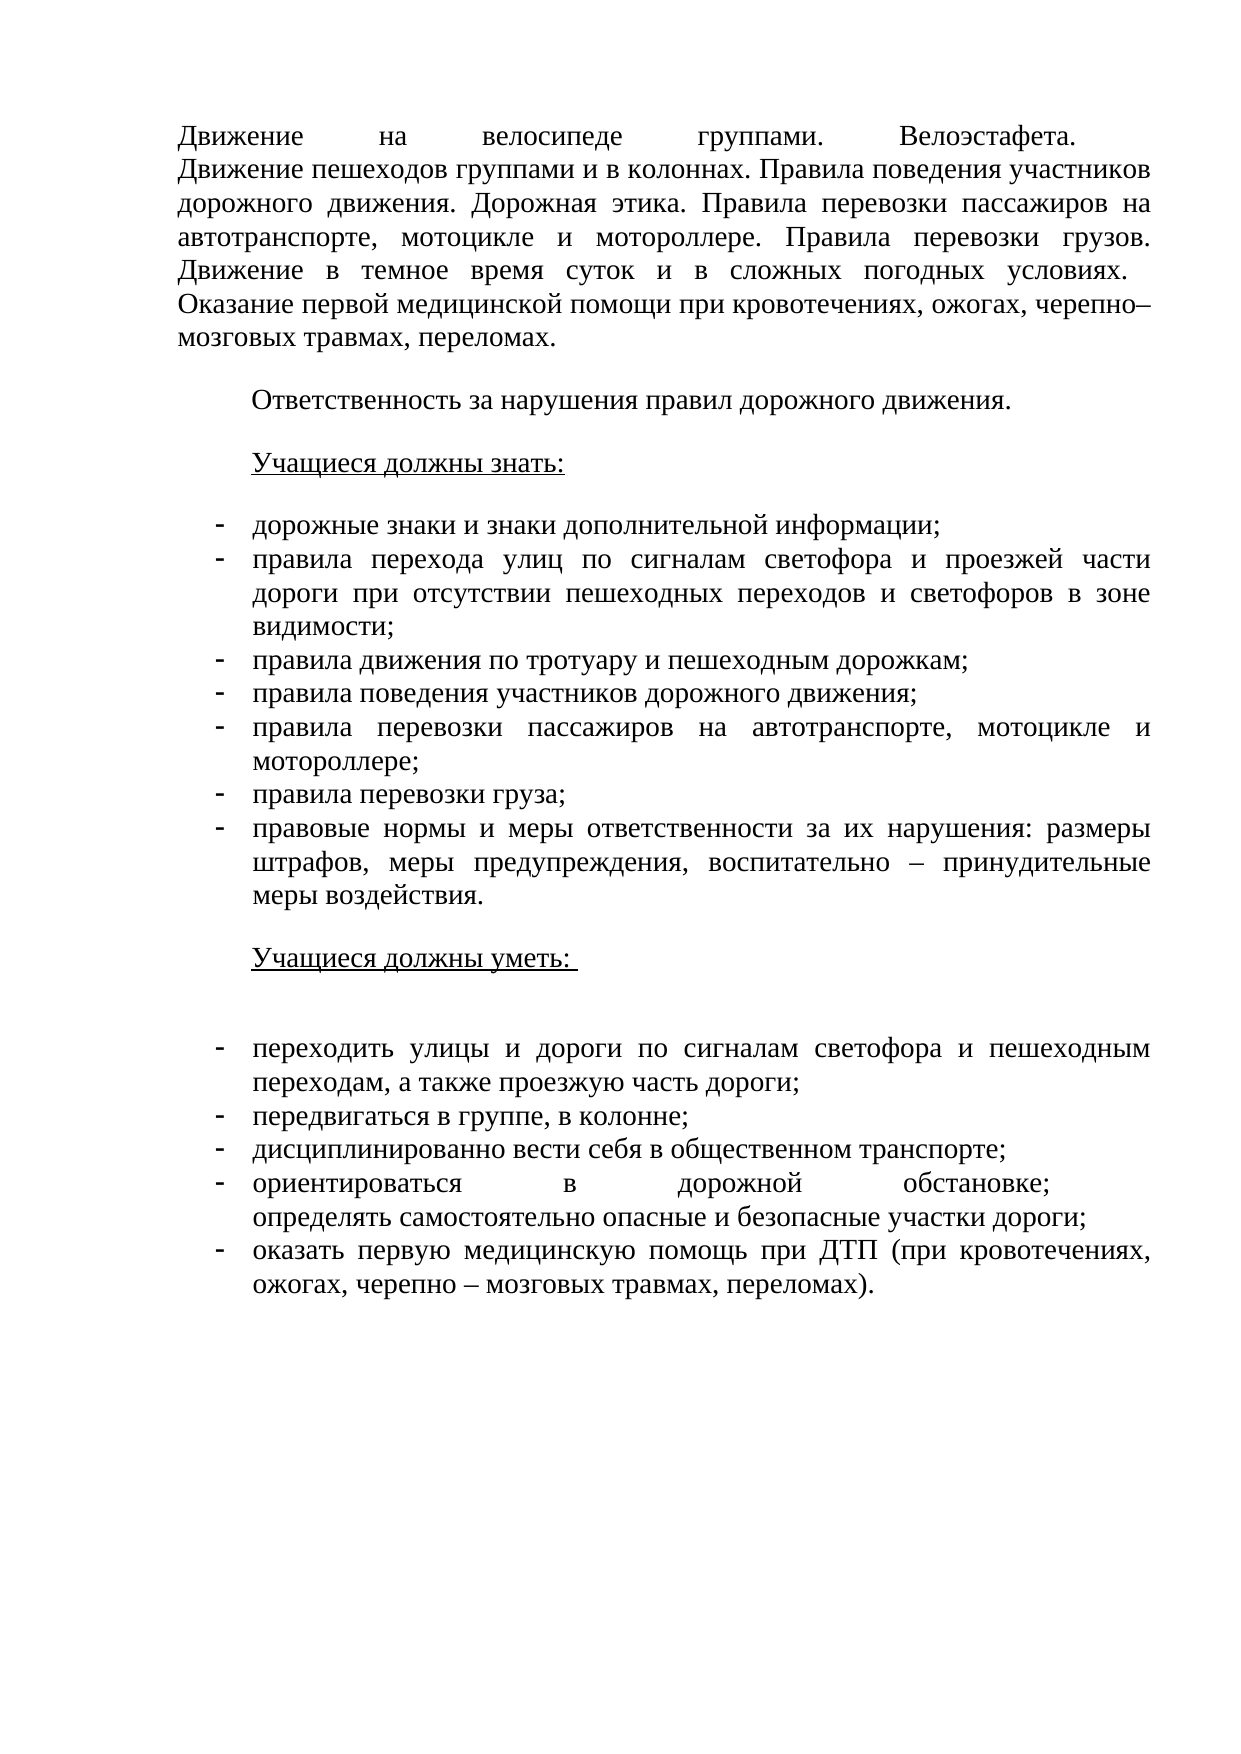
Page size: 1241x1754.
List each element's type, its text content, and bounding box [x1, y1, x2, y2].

list правила движения по тротуару и пешеходным дорожкам; [215, 642, 1152, 676]
list передвигаться в группе, в колонне; [215, 1098, 1152, 1131]
list ориентироваться в дорожной обстановке; определять самостоятельно опасные и безопасные участки дороги; [215, 1165, 1152, 1232]
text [177, 118, 1152, 353]
text Учащиеся должны уметь: [177, 940, 1152, 1001]
list дисциплинированно вести себя в общественном транспорте; [215, 1131, 1152, 1165]
list правила перевозки пассажиров на автотранспорте, мотоцикле и мотороллере; [215, 709, 1152, 776]
list оказать первую медицинскую помощь при ДТП (при кровотечениях, ожогах, черепно – мозговых травмах, переломах). [215, 1232, 1152, 1299]
list правила перевозки груза; [215, 776, 1152, 810]
list переходить улицы и дороги по сигналам светофора и пешеходным переходам, а также проезжую часть дороги; [215, 1031, 1152, 1098]
text Ответственность за нарушения правил дорожного движения. [177, 382, 1152, 416]
list дорожные знаки и знаки дополнительной информации; [215, 507, 1152, 541]
list правила поведения участников дорожного движения; [215, 676, 1152, 709]
list правовые нормы и меры ответственности за их нарушения: размеры штрафов, меры предупреждения, воспитательно – принудительные меры воздействия. [215, 810, 1152, 911]
list правила перехода улиц по сигналам светофора и проезжей части дороги при отсутствии пешеходных переходов и светофоров в зоне видимости; [215, 541, 1152, 642]
text Учащиеся должны знать: [177, 445, 1152, 478]
